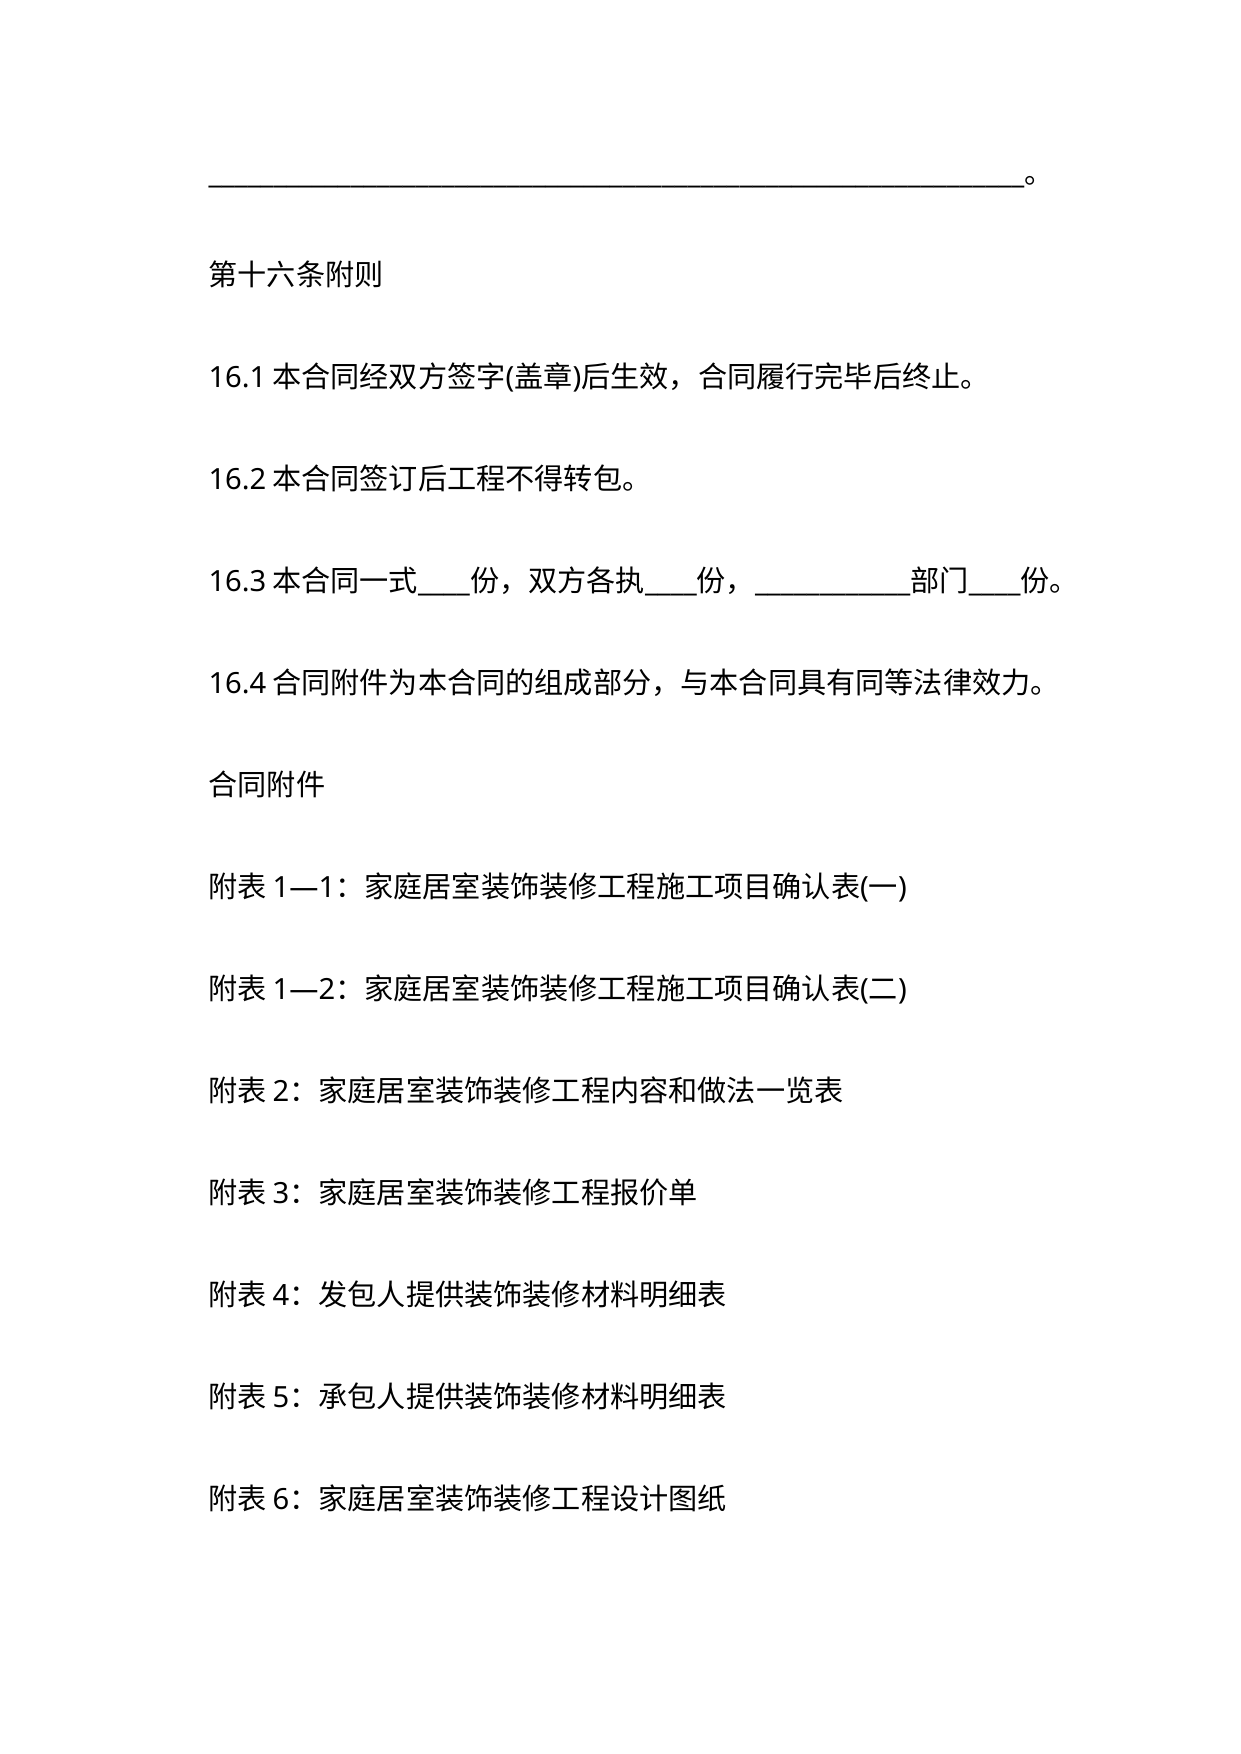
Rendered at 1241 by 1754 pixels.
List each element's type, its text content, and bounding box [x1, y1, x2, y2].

text 附表3：家庭居室装饰装修工程报价单 [150, 1169, 1090, 1212]
text 16.1本合同经双方签字(盖章)后生效，合同履行完毕后终止。 [150, 354, 1090, 396]
text 合同附件 [150, 762, 1090, 804]
text 16.3本合同一式____份，双方各执____份，____________部门____份。 [150, 558, 1090, 600]
text 16.4合同附件为本合同的组成部分，与本合同具有同等法律效力。 [150, 660, 1090, 702]
text 附表6：家庭居室装饰装修工程设计图纸 [150, 1475, 1090, 1518]
text 附表2：家庭居室装饰装修工程内容和做法一览表 [150, 1067, 1090, 1110]
text 第十六条附则 [150, 252, 1090, 294]
text _______________________________________________________________。 [150, 150, 1090, 192]
text 附表4：发包人提供装饰装修材料明细表 [150, 1271, 1090, 1314]
text 16.2本合同签订后工程不得转包。 [150, 456, 1090, 498]
text 附表1—1：家庭居室装饰装修工程施工项目确认表(一) [150, 863, 1090, 906]
text 附表5：承包人提供装饰装修材料明细表 [150, 1373, 1090, 1416]
text 附表1—2：家庭居室装饰装修工程施工项目确认表(二) [150, 965, 1090, 1008]
